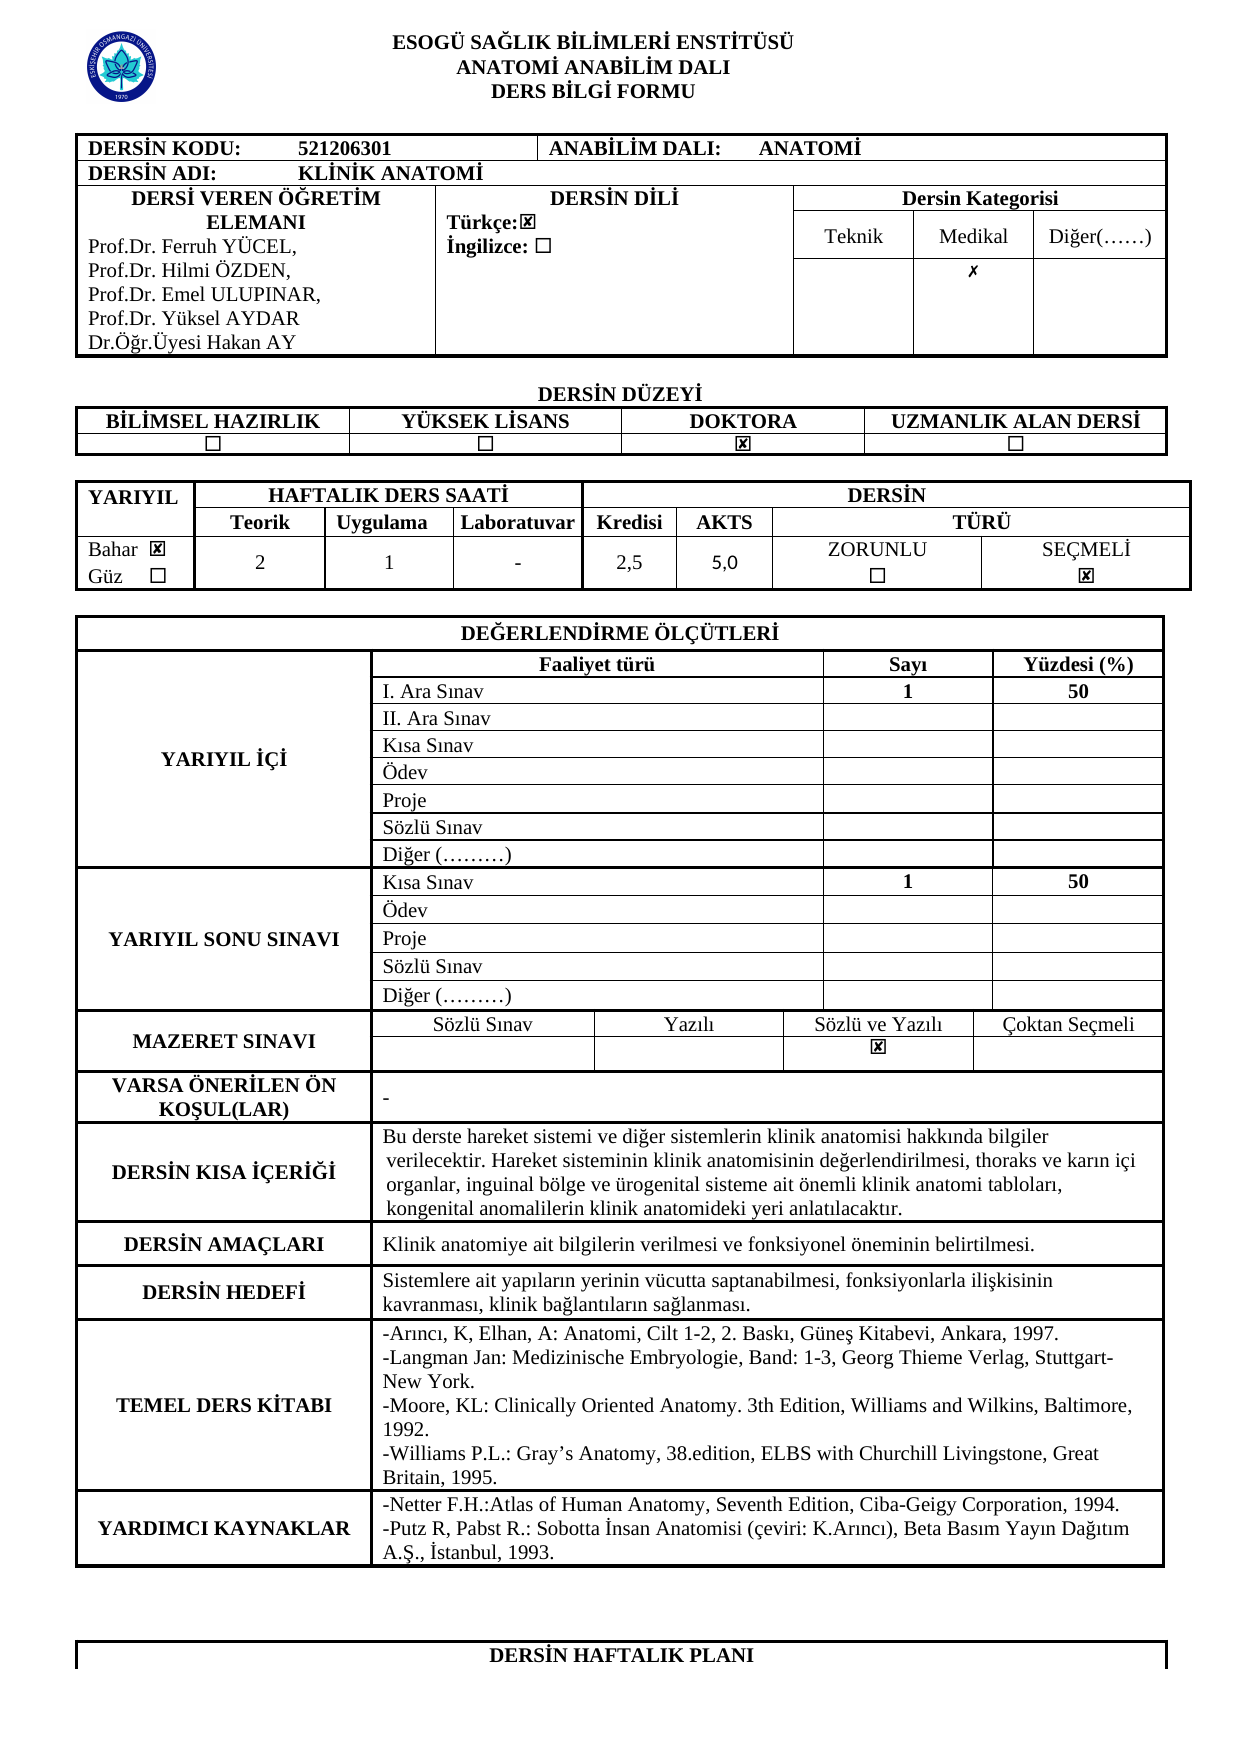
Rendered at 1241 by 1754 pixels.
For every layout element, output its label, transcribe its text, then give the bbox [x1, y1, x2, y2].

table_header BİLİMSEL HAZIRLIK [78, 409, 349, 433]
table_cell 5,0 [677, 537, 772, 588]
table_cell 2,5 [584, 537, 676, 588]
table_cell [993, 924, 1162, 952]
table_cell DERSİN HEDEFİ [78, 1267, 370, 1317]
table_cell Yüzdesi (%) [994, 652, 1162, 676]
table_cell KLİNİK ANATOMİ [287, 161, 1165, 185]
table_cell -Arıncı, K, Elhan, A: Anatomi, Cilt 1-2, 2. Baskı, Güneş Kitabevi, Ankara, 1997. -Langman Jan: Medizinische Embryologie, Band: 1-3, Georg Thieme Verlag, Stuttgart-New York. -Moore, KL: Clinically Oriented Anatomy. 3th Edition, Williams and Wilkins, Baltimore, 1992. -Williams P.L.: Gray’s Anatomy, 38.edition, ELBS with Churchill Livingstone, Great Britain, 1995. [373, 1321, 1162, 1489]
table_cell Laboratuvar [454, 508, 581, 536]
table_cell [436, 258, 793, 354]
table_cell Sözlü Sınav [373, 814, 823, 839]
table_cell ZORUNLU [773, 537, 981, 561]
table_header ANABİLİM DALI: [538, 136, 747, 160]
table_cell Kısa Sınav [373, 869, 823, 894]
table_cell [824, 814, 992, 839]
table_cell TEMEL DERS KİTABI [78, 1321, 370, 1489]
table_cell [824, 924, 992, 952]
table_cell Dersin Kategorisi [794, 186, 1165, 210]
table_cell Diğer (………) [373, 981, 823, 1009]
table_cell [595, 1037, 783, 1069]
table_cell SEÇMELİ [982, 537, 1189, 561]
table_cell VARSA ÖNERİLEN ÖN KOŞUL(LAR) [78, 1073, 370, 1121]
table_cell [824, 731, 992, 757]
table_cell [784, 1037, 973, 1069]
table_cell MAZERET SINAVI [78, 1012, 370, 1069]
table_cell [1034, 259, 1165, 354]
table_cell Kredisi [584, 508, 676, 536]
table_cell Diğer (………) [373, 841, 823, 866]
table_cell [994, 704, 1162, 730]
table_cell [824, 896, 992, 923]
table_cell Sayı [824, 652, 992, 676]
table_cell Teknik [794, 211, 913, 258]
table_header DERSİN HAFTALIK PLANI [78, 1643, 1165, 1669]
table_header YARIYIL [78, 483, 193, 536]
table_cell Proje [373, 785, 823, 812]
table_cell Ödev [373, 758, 823, 784]
table_cell [373, 1037, 594, 1069]
table_header DERSİN [584, 483, 1189, 507]
table_cell Ödev [373, 896, 823, 923]
table_cell [824, 758, 992, 784]
table_cell [982, 561, 1189, 588]
table_cell 50 [993, 869, 1162, 894]
table_cell [994, 841, 1162, 866]
table_cell [824, 704, 992, 730]
table_cell DERSİN DİLİ Türkçe: İngilizce: [436, 186, 793, 258]
table_cell 1 [326, 537, 453, 588]
table_cell YARIYIL İÇİ [78, 652, 370, 866]
table_cell [994, 731, 1162, 757]
table_cell [824, 953, 992, 980]
table_cell 1 [824, 678, 992, 703]
table_cell Medikal [914, 211, 1033, 258]
table_header DOKTORA [622, 409, 864, 433]
table_cell [78, 434, 349, 453]
table_cell Teorik [196, 508, 324, 536]
table_cell Sözlü Sınav [373, 953, 823, 980]
table_cell Proje [373, 924, 823, 952]
table_cell Yazılı [595, 1012, 783, 1036]
text DERSİN DÜZEYİ [75, 382, 1165, 406]
table_header 521206301 [287, 136, 537, 160]
table_cell [794, 259, 913, 354]
table_cell Bahar [78, 537, 193, 561]
table_cell II. Ara Sınav [373, 704, 823, 730]
table_cell YARIYIL SONU SINAVI [78, 869, 370, 1009]
table_cell 2 [196, 537, 324, 588]
table_cell [914, 259, 1033, 354]
table_cell AKTS [677, 508, 772, 536]
table_cell [865, 434, 1165, 453]
table_cell [993, 953, 1162, 980]
table_cell [993, 896, 1162, 923]
table_cell Sistemlere ait yapıların yerinin vücutta saptanabilmesi, fonksiyonlarla ilişkisinin kavranması, klinik bağlantıların sağlanması. [373, 1267, 1162, 1317]
table_cell -Netter F.H.:Atlas of Human Anatomy, Seventh Edition, Ciba-Geigy Corporation, 1994. -Putz R, Pabst R.: Sobotta İnsan Anatomisi (çeviri: K.Arıncı), Beta Basım Yayın Dağıtım A.Ş., İstanbul, 1993. [373, 1492, 1162, 1564]
table_header UZMANLIK ALAN DERSİ [865, 409, 1165, 433]
table_cell Faaliyet türü [373, 652, 823, 676]
table_cell [824, 841, 992, 866]
table_header DERSİN KODU: [78, 136, 287, 160]
table_cell Diğer(……) [1034, 211, 1165, 258]
table_cell [994, 785, 1162, 812]
table_cell YARDIMCI KAYNAKLAR [78, 1492, 370, 1564]
table_cell Sözlü ve Yazılı [784, 1012, 973, 1036]
table_cell - [454, 537, 581, 588]
table_cell Sözlü Sınav [373, 1012, 594, 1036]
table_header YÜKSEK LİSANS [350, 409, 621, 433]
table_cell [824, 981, 992, 1009]
table_cell DERSİN ADI: [78, 161, 287, 185]
table_cell Klinik anatomiye ait bilgilerin verilmesi ve fonksiyonel öneminin belirtilmesi. [373, 1223, 1162, 1264]
table_cell Kısa Sınav [373, 731, 823, 757]
table_cell [773, 561, 981, 588]
table_header ANATOMİ [747, 136, 1165, 160]
table_cell - [373, 1073, 1162, 1121]
table_cell [994, 814, 1162, 839]
table_cell DERSİN AMAÇLARI [78, 1223, 370, 1264]
table_cell [824, 785, 992, 812]
table_cell TÜRÜ [773, 508, 1189, 536]
picture [86, 29, 157, 104]
table_cell Uygulama [326, 508, 453, 536]
table_cell Güz [78, 561, 193, 588]
table_cell [622, 434, 864, 453]
table_cell [994, 758, 1162, 784]
table_cell [974, 1037, 1162, 1069]
table_cell Çoktan Seçmeli [974, 1012, 1162, 1036]
table_header DEĞERLENDİRME ÖLÇÜTLERİ [78, 618, 1162, 648]
table_cell 50 [994, 678, 1162, 703]
table_cell DERSİ VEREN ÖĞRETİM ELEMANI Prof.Dr. Ferruh YÜCEL, Prof.Dr. Hilmi ÖZDEN, Prof.Dr. Emel ULUPINAR, Prof.Dr. Yüksel AYDAR Dr.Öğr.Üyesi Hakan AY [78, 186, 435, 354]
table_cell 1 [824, 869, 992, 894]
table_cell [993, 981, 1162, 1009]
table_cell DERSİN KISA İÇERİĞİ [78, 1124, 370, 1220]
table_cell [350, 434, 621, 453]
table_cell I. Ara Sınav [373, 678, 823, 703]
table_cell Bu derste hareket sistemi ve diğer sistemlerin klinik anatomisi hakkında bilgiler verilecektir. Hareket sisteminin klinik anatomisinin değerlendirilmesi, thoraks ve karın içi organlar, inguinal bölge ve ürogenital sisteme ait önemli klinik anatomi tabloları, kongenital anomalilerin klinik anatomideki yeri anlatılacaktır. [373, 1124, 1162, 1220]
table_header HAFTALIK DERS SAATİ [196, 483, 581, 507]
